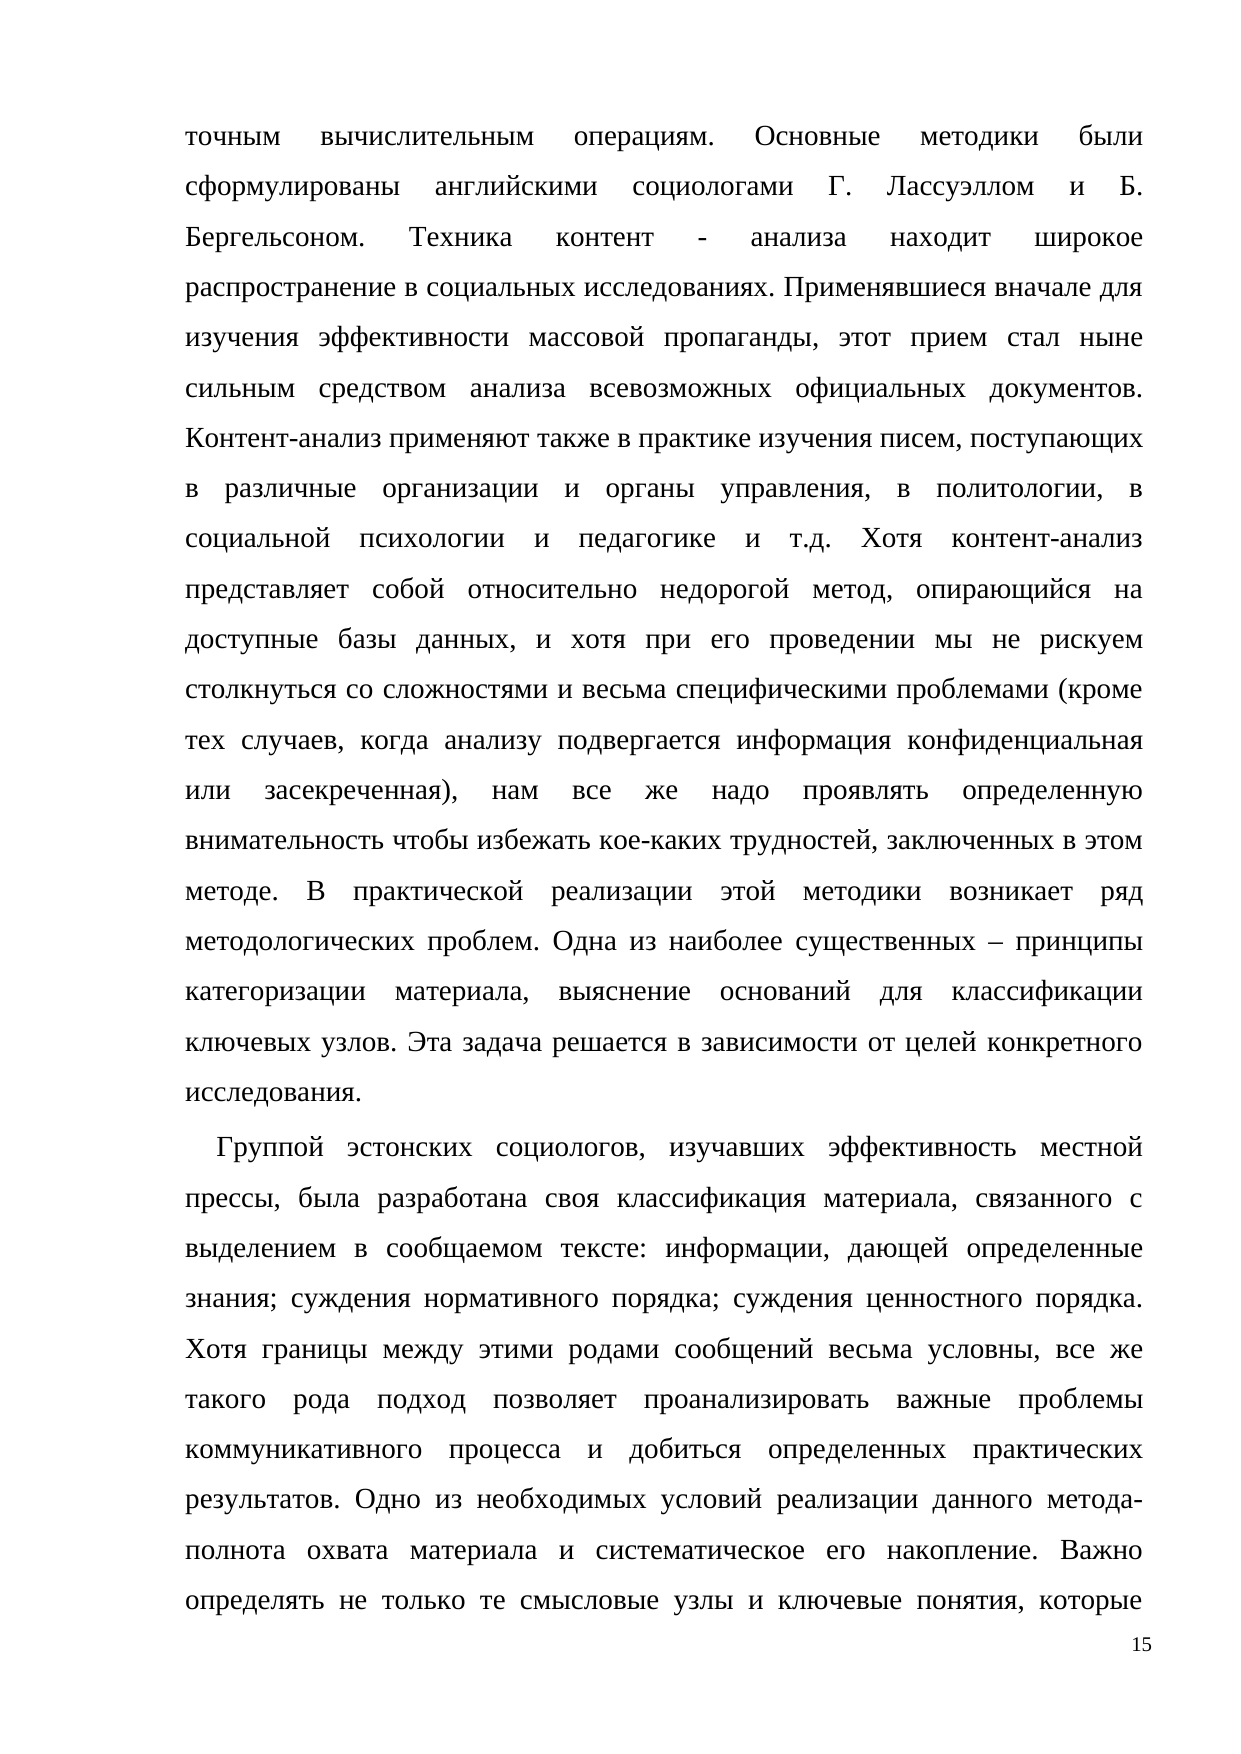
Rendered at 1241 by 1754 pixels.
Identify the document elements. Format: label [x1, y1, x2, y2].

text [185, 118, 1144, 1108]
text [185, 1129, 1144, 1616]
